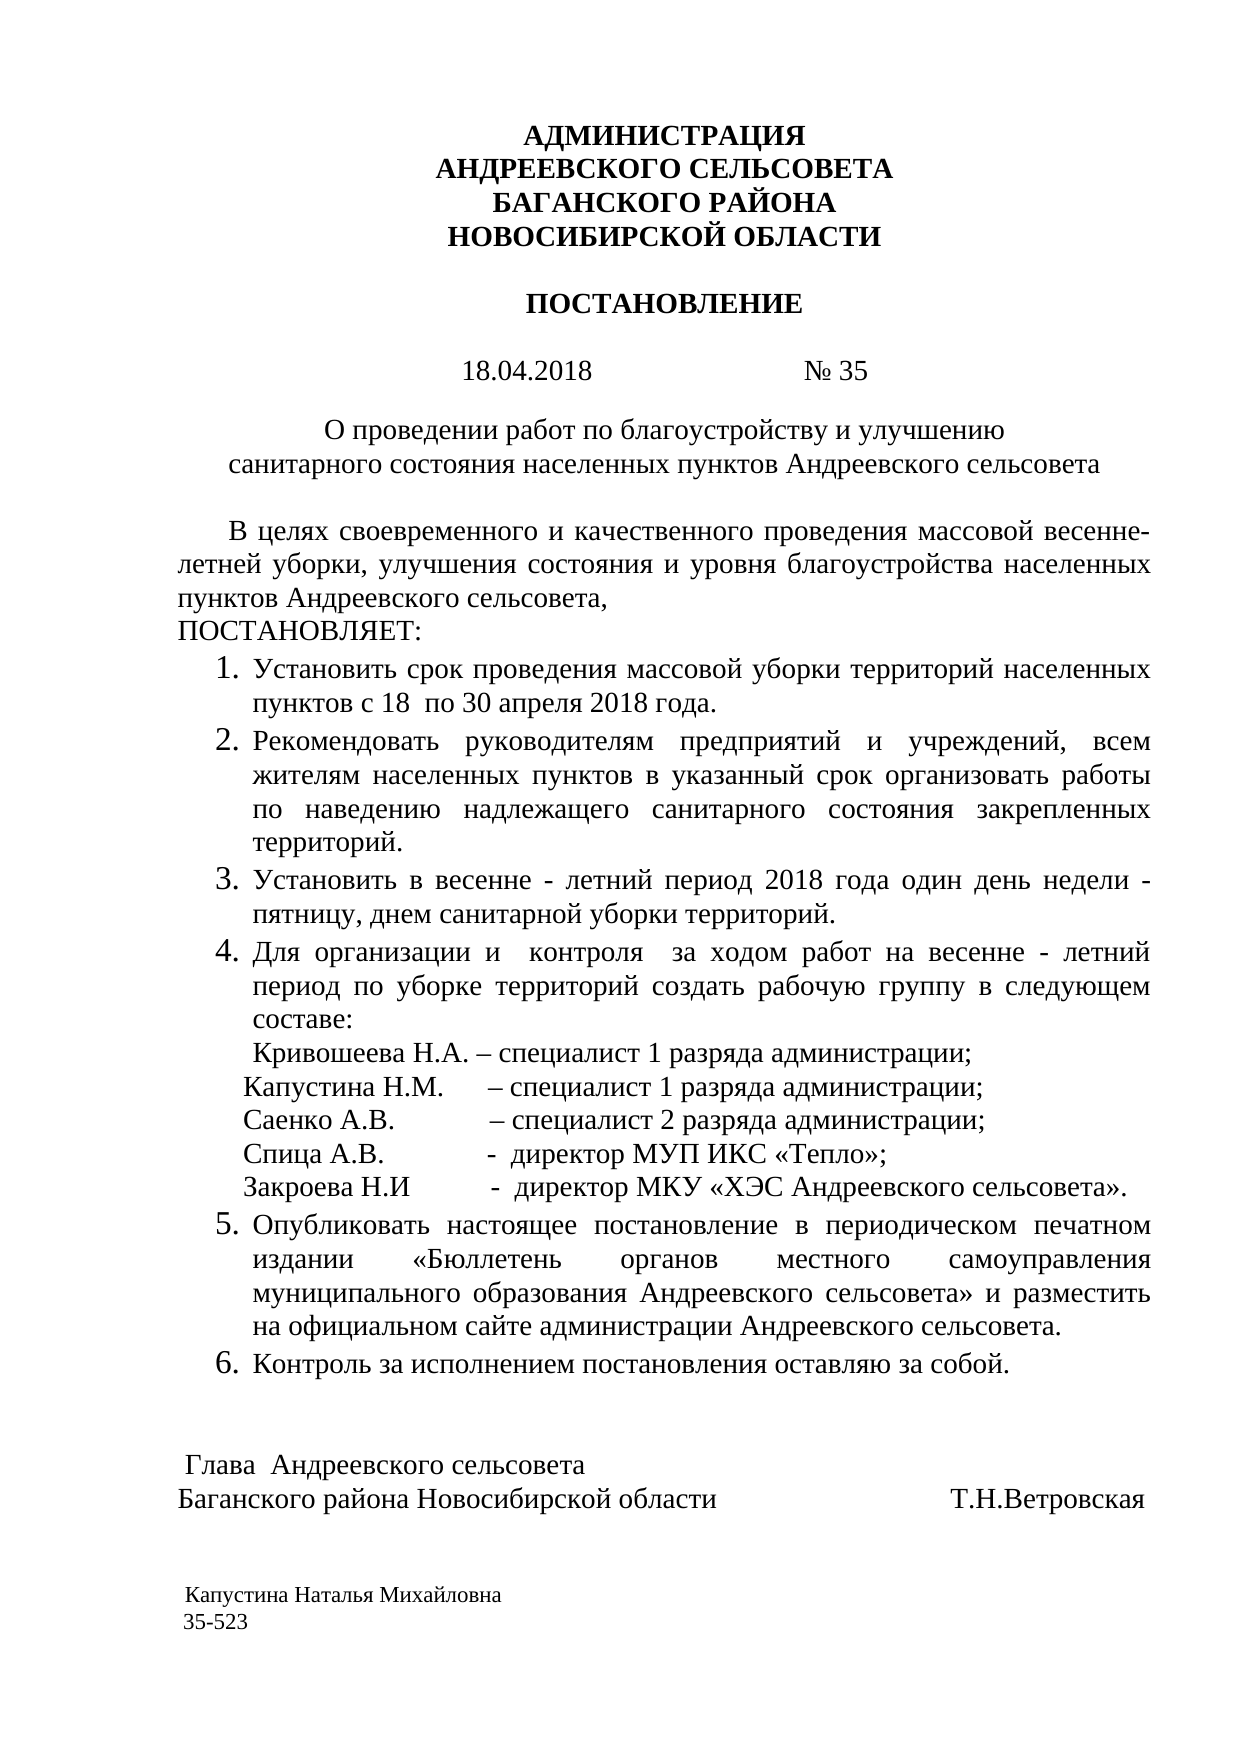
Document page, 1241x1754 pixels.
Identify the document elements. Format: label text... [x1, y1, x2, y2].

list Для организации и контроля за ходом работ на весенне - летний период по уборке территорий создать рабочую группу в следующем составе: [215, 930, 1152, 1035]
text Спица А.В. - директор МУП ИКС «Тепло»; [177, 1136, 1152, 1169]
text В целях своевременного и качественного проведения массовой весенне-летней уборки, улучшения состояния и уровня благоустройства населенных пунктов Андреевского сельсовета, [177, 513, 1152, 613]
text ПОСТАНОВЛЯЕТ: [177, 613, 1152, 647]
text АНДРЕЕВСКОГО СЕЛЬСОВЕТА [177, 152, 1152, 185]
text Саенко А.В. – специалист 2 разряда администрации; [177, 1102, 1152, 1136]
list Установить в весенне - летний период 2018 года один день недели -пятницу, днем санитарной уборки территорий. [215, 858, 1152, 930]
text БАГАНСКОГО РАЙОНА [177, 185, 1152, 219]
text НОВОСИБИРСКОЙ ОБЛАСТИ [177, 219, 1152, 252]
list Установить срок проведения массовой уборки территорий населенных пунктов с 18 по 30 апреля 2018 года. [215, 647, 1152, 719]
list Рекомендовать руководителям предприятий и учреждений, всем жителям населенных пунктов в указанный срок организовать работы по наведению надлежащего санитарного состояния закрепленных территорий. [215, 719, 1152, 858]
text АДМИНИСТРАЦИЯ [177, 118, 1152, 152]
text ПОСТАНОВЛЕНИЕ [177, 286, 1152, 319]
text Кривошеева Н.А. – специалист 1 разряда администрации; [252, 1035, 1152, 1069]
text Капустина Н.М. – специалист 1 разряда администрации; [177, 1069, 1152, 1102]
text Глава Андреевского сельсовета Баганского района Новосибирской области Т.Н.Ветровская [177, 1447, 1152, 1514]
text 35-523 [177, 1608, 1152, 1634]
text 18.04.2018 № 35 [177, 353, 1152, 386]
text О проведении работ по благоустройству и улучшению [177, 412, 1152, 446]
text санитарного состояния населенных пунктов Андреевского сельсовета [177, 446, 1152, 479]
list Контроль за исполнением постановления оставляю за собой. [215, 1342, 1152, 1380]
text Капустина Наталья Михайловна [177, 1581, 1152, 1608]
text Закроева Н.И - директор МКУ «ХЭС Андреевского сельсовета». [177, 1169, 1152, 1203]
list Опубликовать настоящее постановление в периодическом печатном издании «Бюллетень органов местного самоуправления муниципального образования Андреевского сельсовета» и разместить на официальном сайте администрации Андреевского сельсовета. [215, 1203, 1152, 1342]
